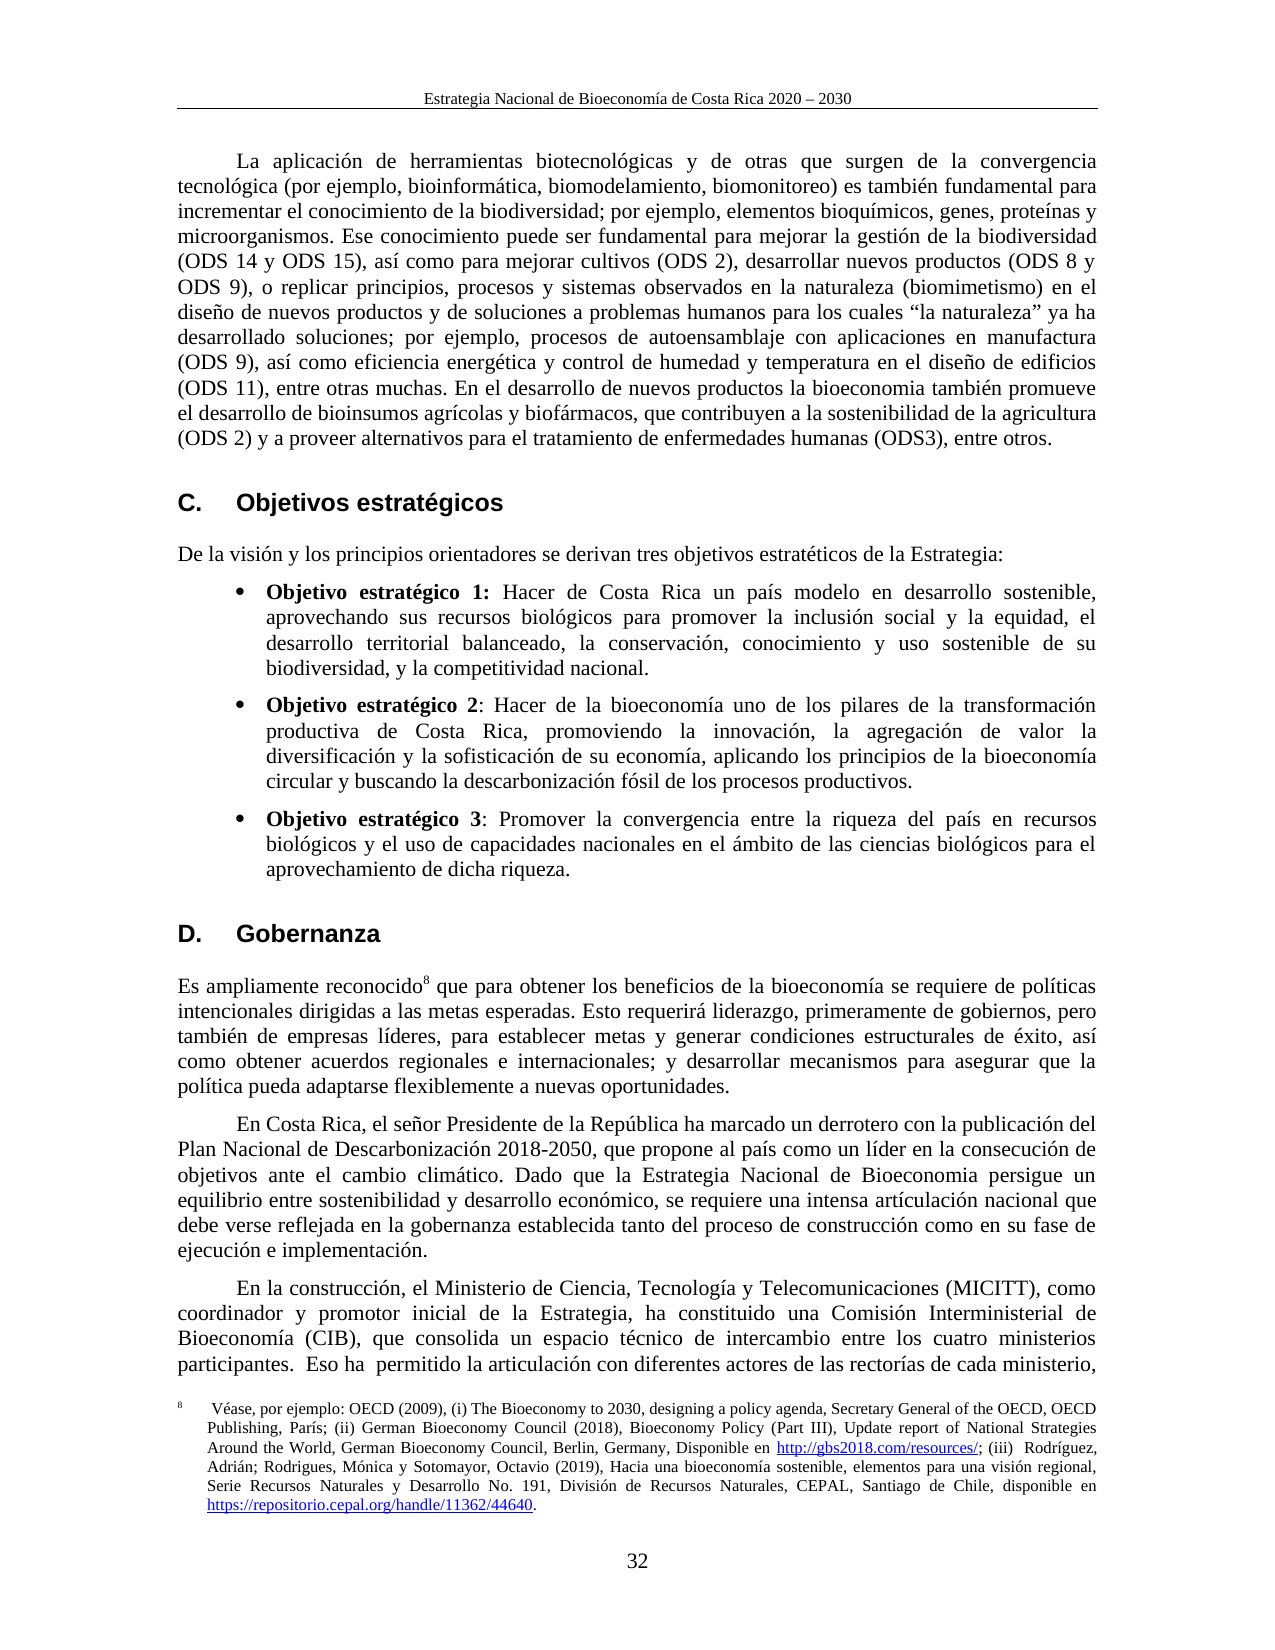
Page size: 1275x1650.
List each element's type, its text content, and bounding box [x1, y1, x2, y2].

text Objetivo estratégico 1: Hacer de Costa Rica un país modelo en desarrollo sostenible, aprovechando sus recursos biológicos para promover la inclusión social y la equidad, el desarrollo territorial balanceado, la conservación, conocimiento y uso sostenible de su biodiversidad, y la competitividad nacional. [236, 579, 1098, 680]
text Objetivo estratégico 3: Promover la convergencia entre la riqueza del país en recursos biológicos y el uso de capacidades nacionales en el ámbito de las ciencias biológicos para el aprovechamiento de dicha riqueza. [236, 806, 1098, 881]
text De la visión y los principios orientadores se derivan tres objetivos estratéticos de la Estrategia: [177, 541, 1098, 567]
text C. Objetivos estratégicos [177, 488, 1098, 516]
text D. Gobernanza [177, 919, 1098, 948]
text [177, 1275, 1098, 1376]
text La aplicación de herramientas biotecnológicas y de otras que surgen de la convergencia tecnológica (por ejemplo, bioinformática, biomodelamiento, biomonitoreo) es también fundamental para incrementar el conocimiento de la biodiversidad; por ejemplo, elementos bioquímicos, genes, proteínas y microorganismos. Ese conocimiento puede ser fundamental para mejorar la gestión de la biodiversidad (ODS 14 y ODS 15), así como para mejorar cultivos (ODS 2), desarrollar nuevos productos (ODS 8 y ODS 9), o replicar principios, procesos y sistemas observados en la naturaleza (biomimetismo) en el diseño de nuevos productos y de soluciones a problemas humanos para los cuales “la naturaleza” ya ha desarrollado soluciones; por ejemplo, procesos de autoensamblaje con aplicaciones en manufactura (ODS 9), así como eficiencia energética y control de humedad y temperatura en el diseño de edificios (ODS 11), entre otras muchas. En el desarrollo de nuevos productos la bioeconomia también promueve el desarrollo de bioinsumos agrícolas y biofármacos, que contribuyen a la sostenibilidad de la agricultura (ODS 2) y a proveer alternativos para el tratamiento de enfermedades humanas (ODS3), entre otros. [177, 148, 1098, 450]
text En Costa Rica, el señor Presidente de la República ha marcado un derrotero con la publicación del Plan Nacional de Descarbonización 2018-2050, que propone al país como un líder en la consecución de objetivos ante el cambio climático. Dado que la Estrategia Nacional de Bioeconomia persigue un equilibrio entre sostenibilidad y desarrollo económico, se requiere una intensa artículación nacional que debe verse reflejada en la gobernanza establecida tanto del proceso de construcción como en su fase de ejecución e implementación. [177, 1111, 1098, 1262]
text Objetivo estratégico 2: Hacer de la bioeconomía uno de los pilares de la transformación productiva de Costa Rica, promoviendo la innovación, la agregación de valor la diversificación y la sofisticación de su economía, aplicando los principios de la bioeconomía circular y buscando la descarbonización fósil de los procesos productivos. [236, 692, 1098, 793]
text Es ampliamente reconocido que para obtener los beneficios de la bioeconomía se requiere de políticas intencionales dirigidas a las metas esperadas. Esto requerirá liderazgo, primeramente de gobiernos, pero también de empresas líderes, para establecer metas y generar condiciones estructurales de éxito, así como obtener acuerdos regionales e internacionales; y desarrollar mecanismos para asegurar que la política pueda adaptarse flexiblemente a nuevas oportunidades. [177, 973, 1098, 1099]
